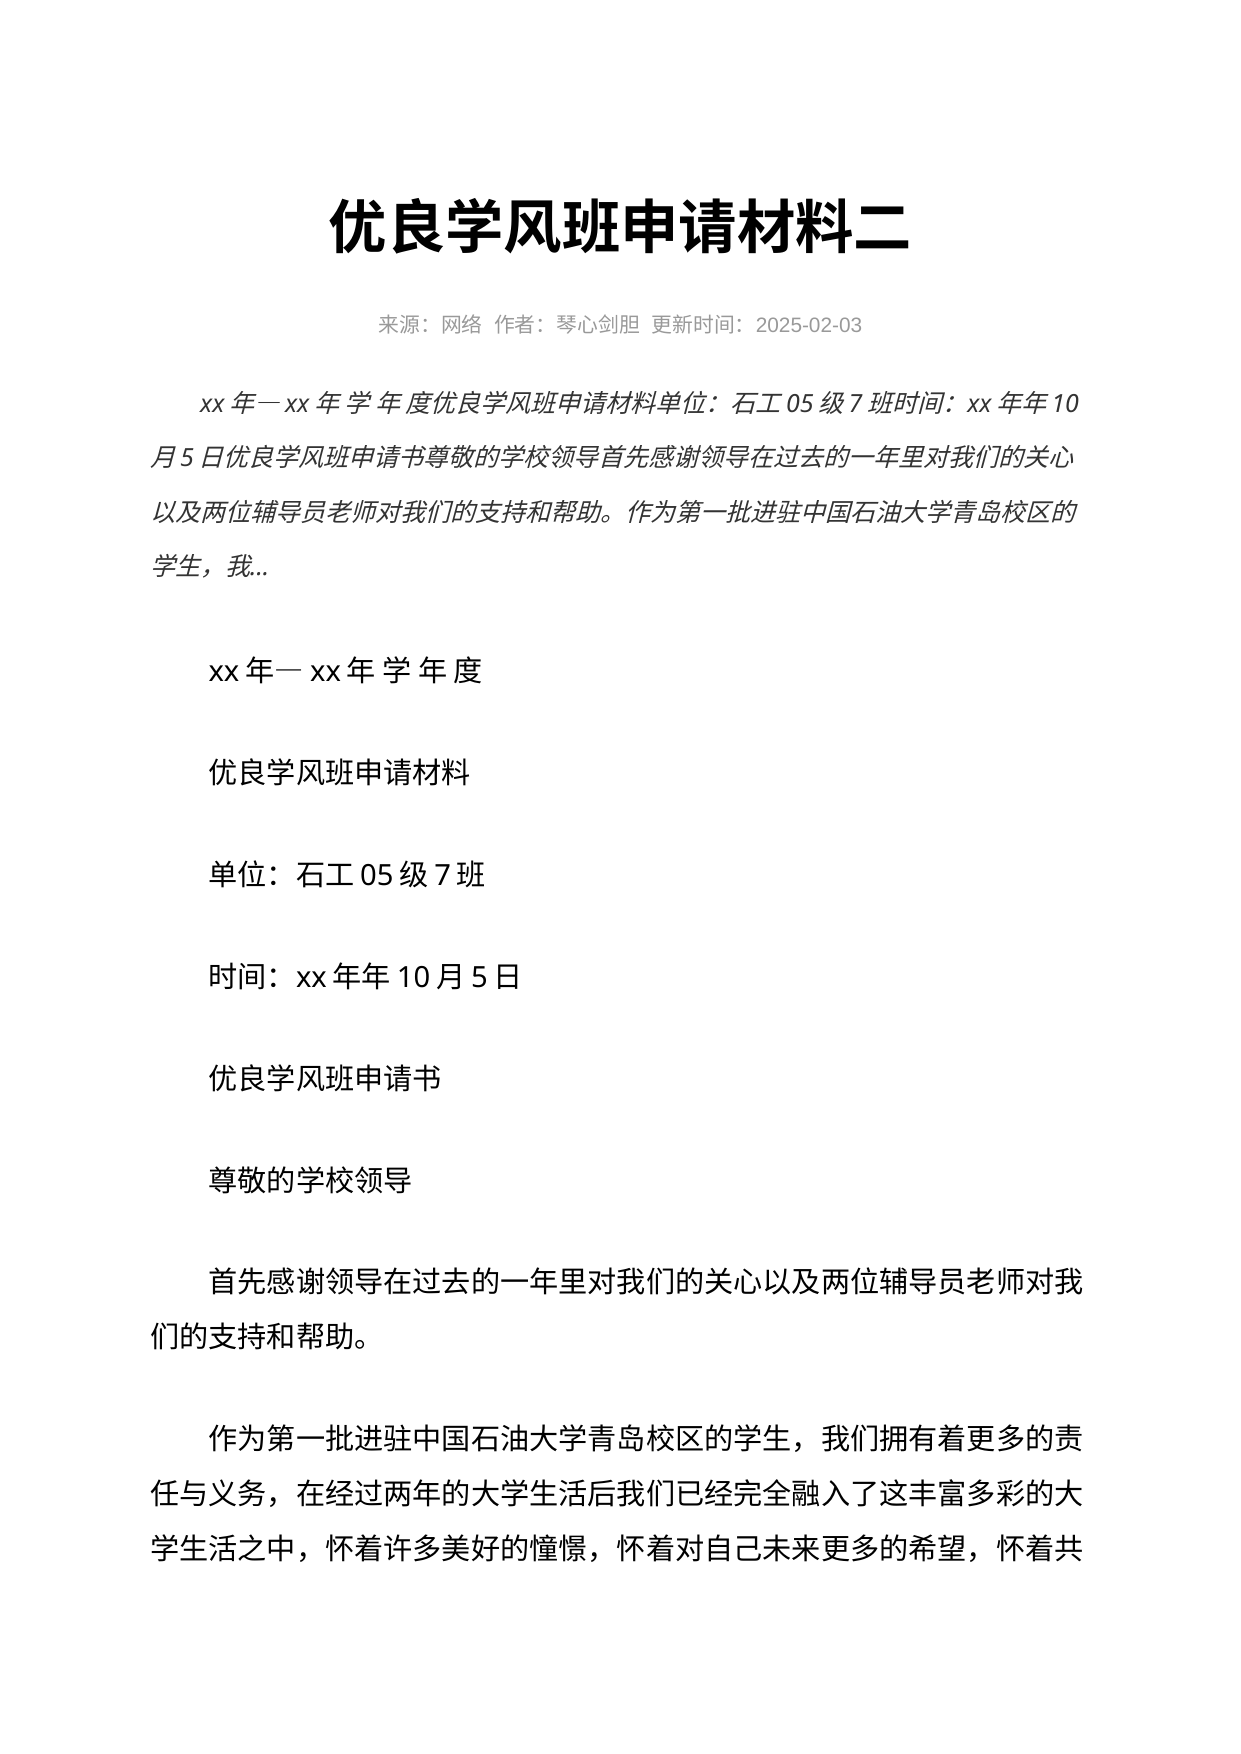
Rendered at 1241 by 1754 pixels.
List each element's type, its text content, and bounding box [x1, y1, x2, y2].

text xx年— xx年 学 年 度优良学风班申请材料单位：石工05级7班时间：xx年年10月5日优良学风班申请书尊敬的学校领导首先感谢领导在过去的一年里对我们的关心以及两位辅导员老师对我们的支持和帮助。作为第一批进驻中国石油大学青岛校区的学生，我... [150, 383, 1090, 583]
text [150, 1416, 1090, 1568]
text 首先感谢领导在过去的一年里对我们的关心以及两位辅导员老师对我们的支持和帮助。 [150, 1259, 1090, 1356]
text 单位：石工05级7班 [150, 852, 1090, 894]
subtitle 优良学风班申请材料二 [150, 181, 1090, 266]
text 优良学风班申请书 [150, 1056, 1090, 1098]
text 尊敬的学校领导 [150, 1157, 1090, 1199]
text 时间：xx年年10月5日 [150, 953, 1090, 996]
text xx年— xx年 学 年 度 [150, 648, 1090, 690]
text 优良学风班申请材料 [150, 750, 1090, 792]
text 来源：网络 作者：琴心剑胆 更新时间：2025-02-03 [150, 313, 1090, 337]
